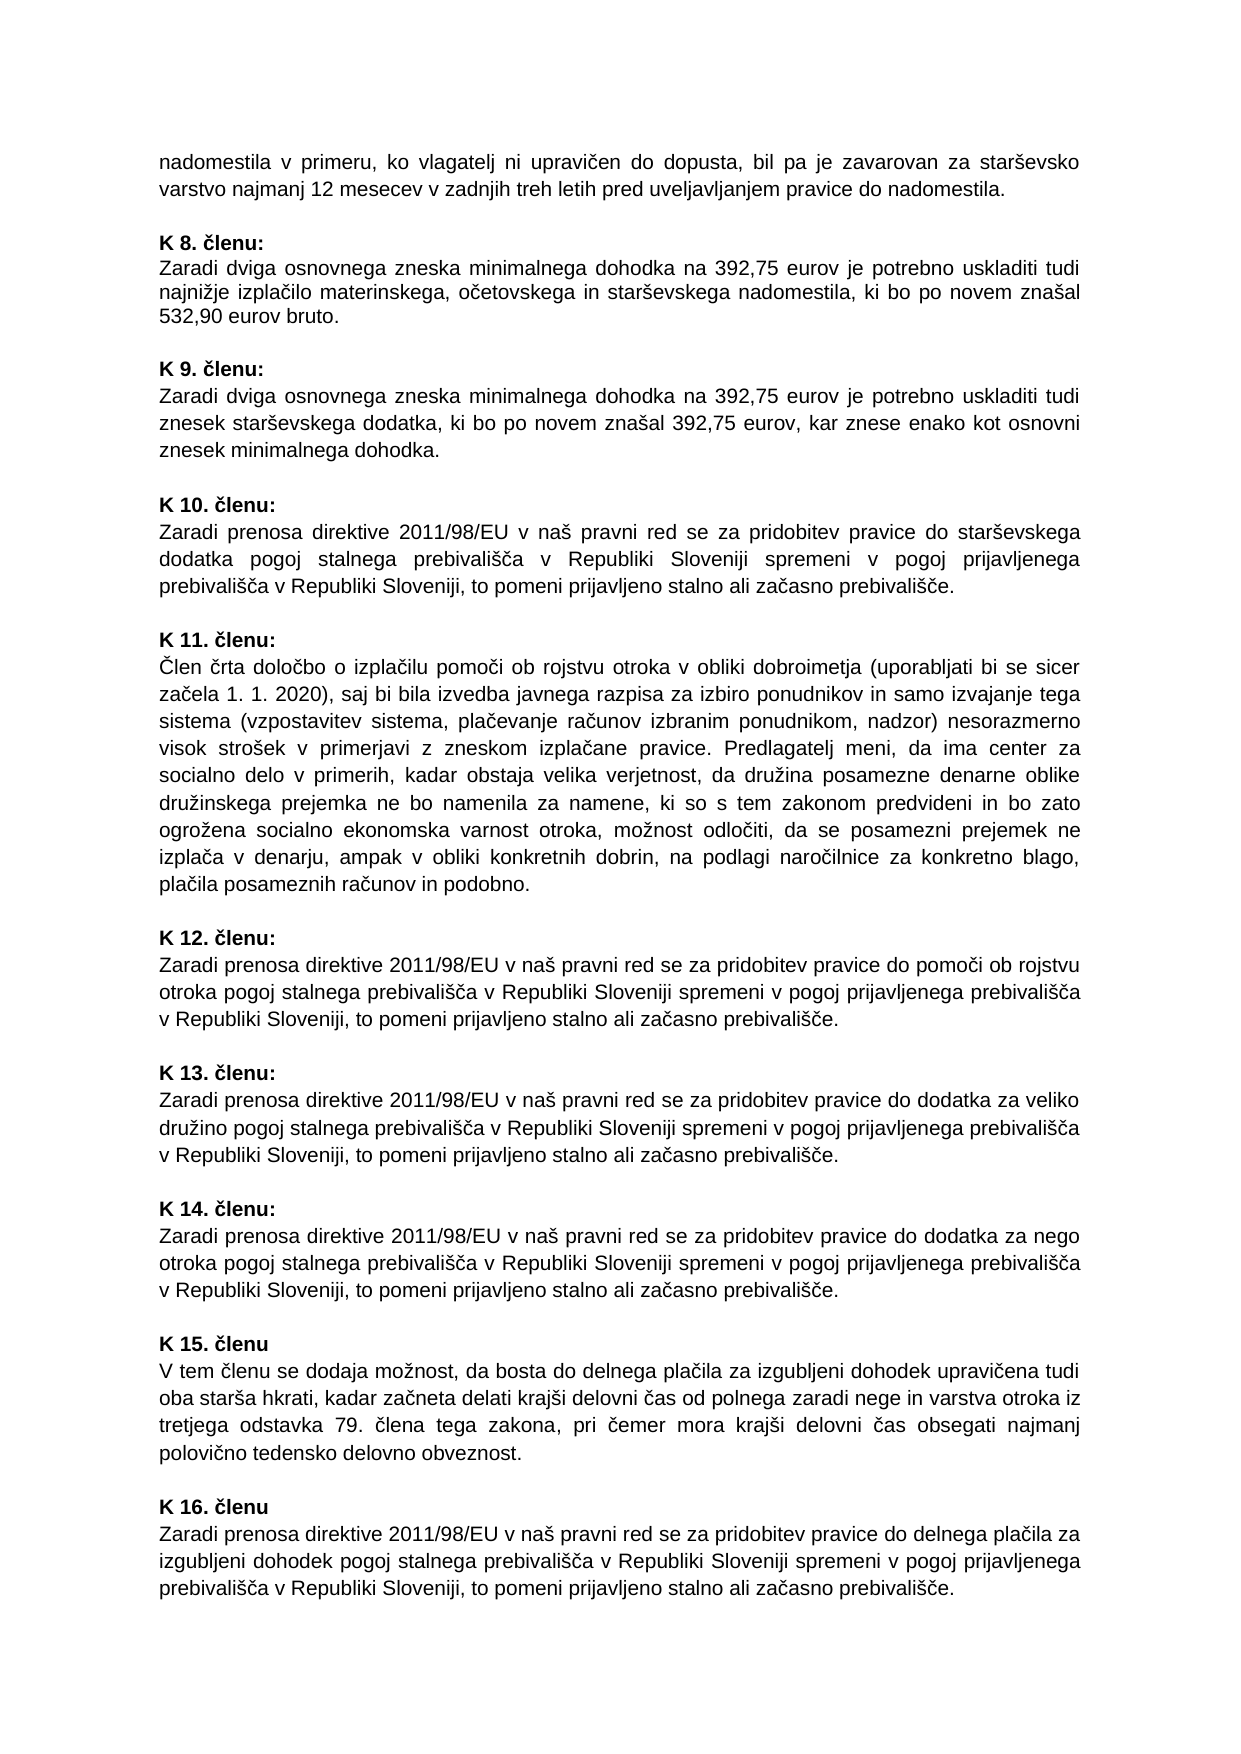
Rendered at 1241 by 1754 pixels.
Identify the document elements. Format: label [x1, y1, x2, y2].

table_cell [148, 148, 1093, 1601]
